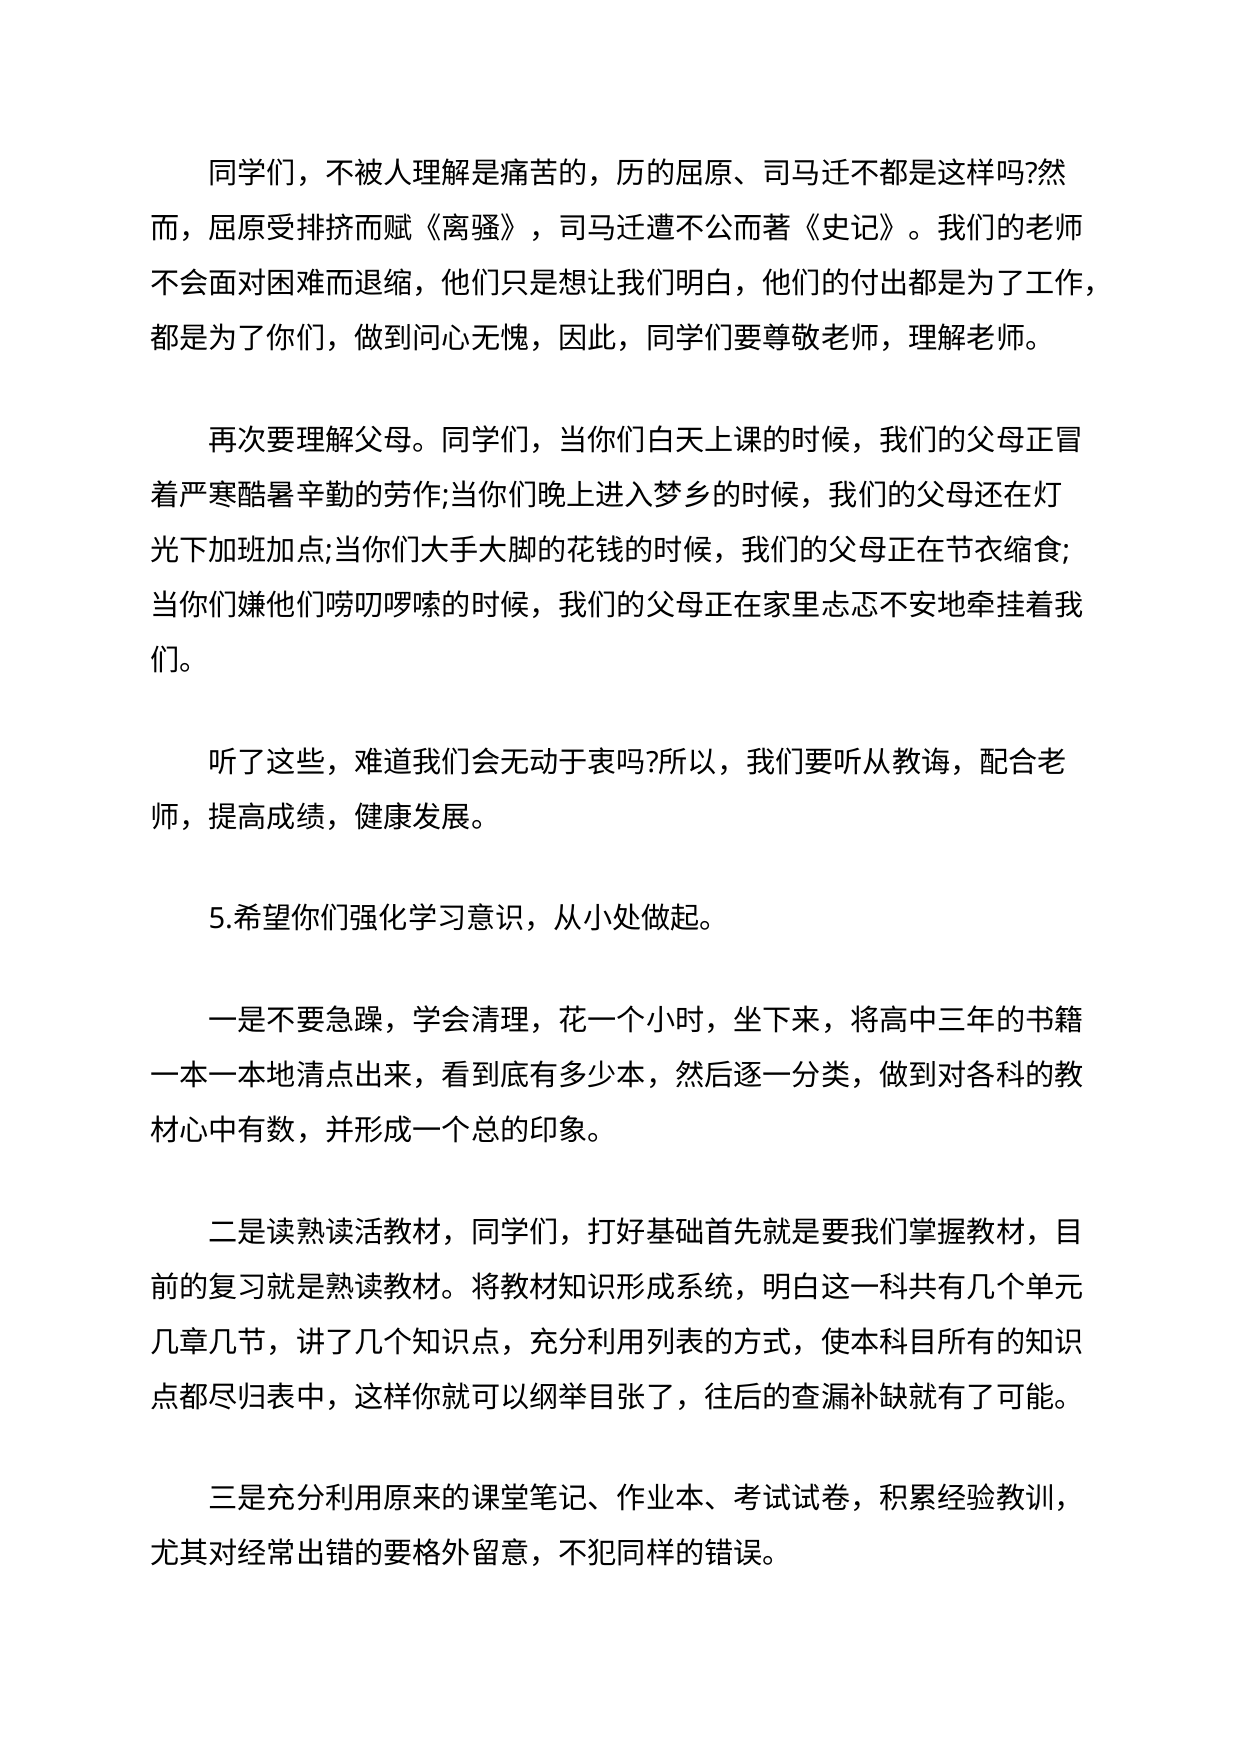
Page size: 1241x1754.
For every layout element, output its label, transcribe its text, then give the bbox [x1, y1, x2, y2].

text 一是不要急躁，学会清理，花一个小时，坐下来，将高中三年的书籍一本一本地清点出来，看到底有多少本，然后逐一分类，做到对各科的教材心中有数，并形成一个总的印象。 [150, 997, 1090, 1149]
text 三是充分利用原来的课堂笔记、作业本、考试试卷，积累经验教训，尤其对经常出错的要格外留意，不犯同样的错误。 [150, 1475, 1090, 1572]
text 5.希望你们强化学习意识，从小处做起。 [150, 895, 1090, 937]
text 二是读熟读活教材，同学们，打好基础首先就是要我们掌握教材，目前的复习就是熟读教材。将教材知识形成系统，明白这一科共有几个单元几章几节，讲了几个知识点，充分利用列表的方式，使本科目所有的知识点都尽归表中，这样你就可以纲举目张了，往后的查漏补缺就有了可能。 [150, 1208, 1090, 1415]
text 听了这些，难道我们会无动于衷吗?所以，我们要听从教诲，配合老师，提高成绩，健康发展。 [150, 738, 1090, 835]
text 再次要理解父母。同学们，当你们白天上课的时候，我们的父母正冒着严寒酷暑辛勤的劳作;当你们晚上进入梦乡的时候，我们的父母还在灯光下加班加点;当你们大手大脚的花钱的时候，我们的父母正在节衣缩食;当你们嫌他们唠叨啰嗦的时候，我们的父母正在家里忐忑不安地牵挂着我们。 [150, 417, 1090, 679]
text 同学们，不被人理解是痛苦的，历的屈原、司马迁不都是这样吗?然而，屈原受排挤而赋《离骚》，司马迁遭不公而著《史记》。我们的老师不会面对困难而退缩，他们只是想让我们明白，他们的付出都是为了工作，都是为了你们，做到问心无愧，因此，同学们要尊敬老师，理解老师。 [150, 150, 1090, 357]
